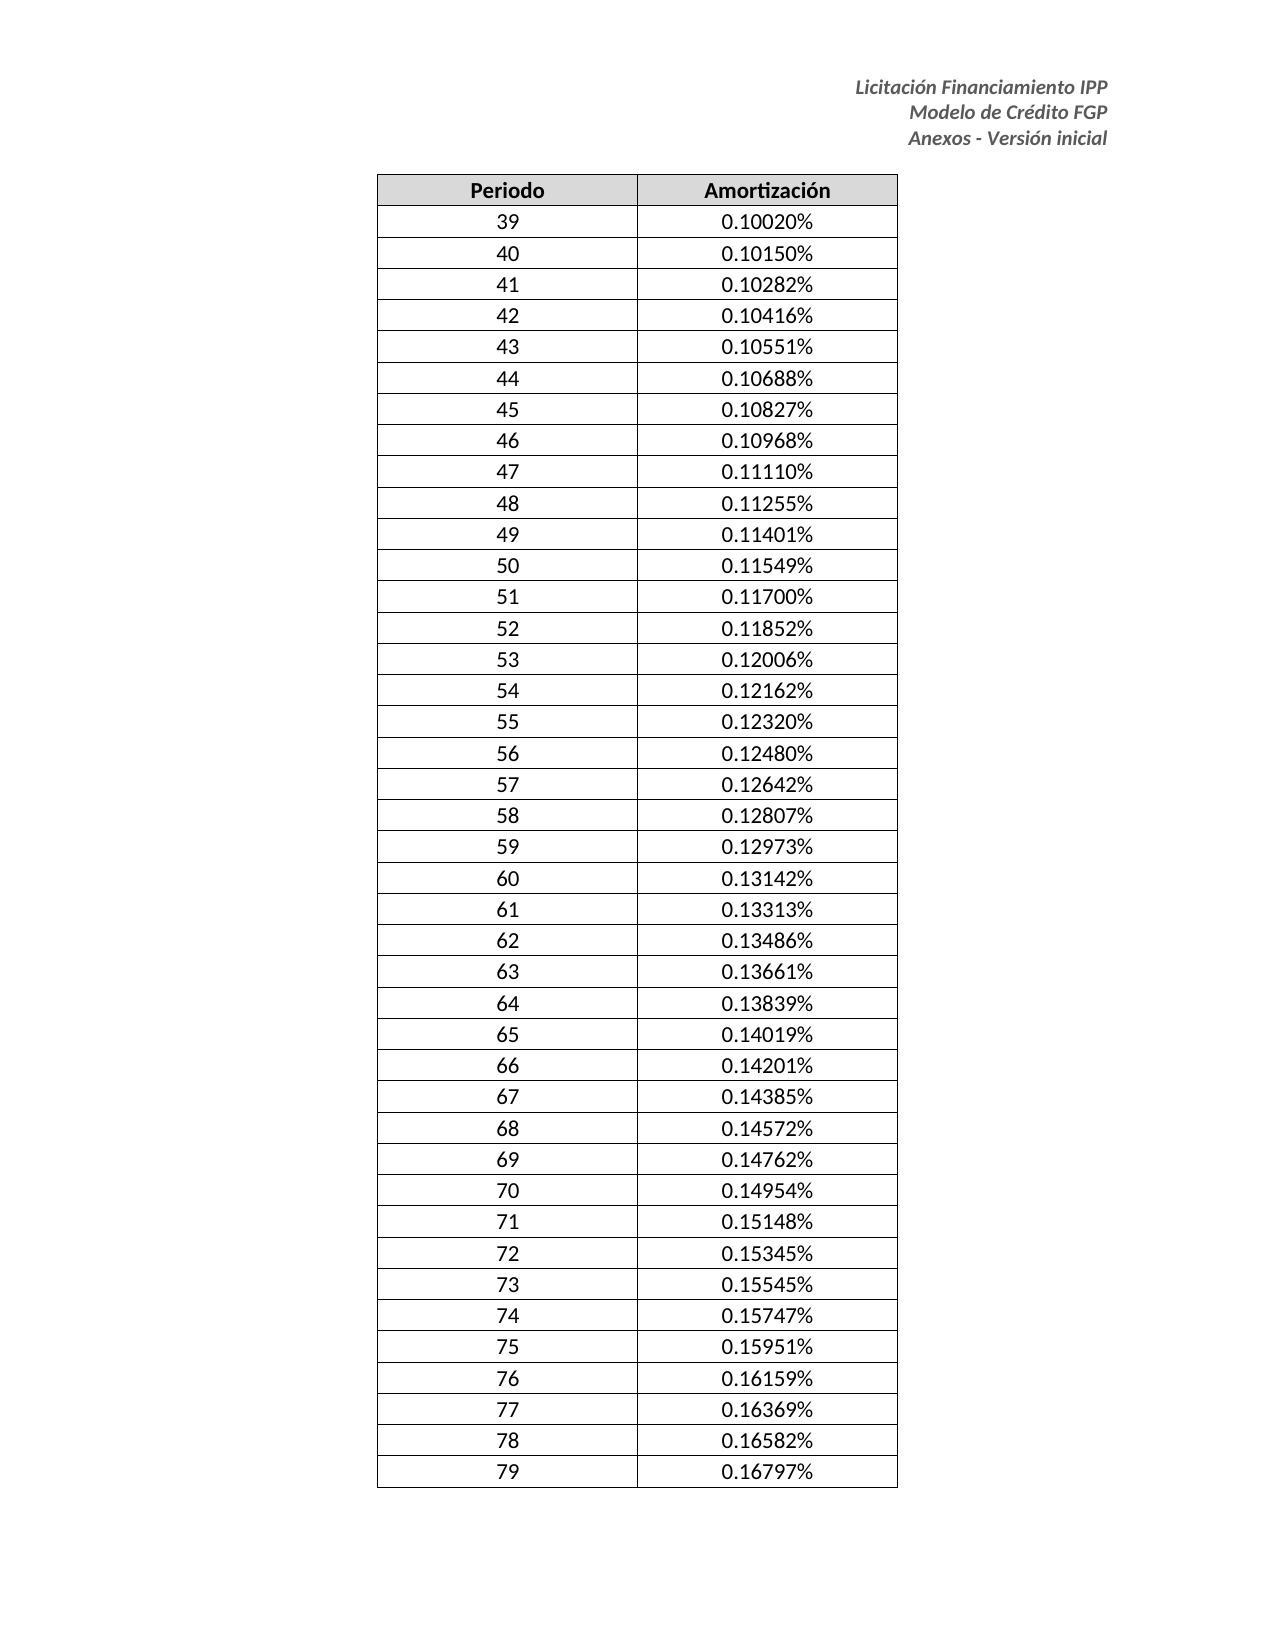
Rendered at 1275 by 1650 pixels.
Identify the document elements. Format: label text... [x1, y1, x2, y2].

table_cell 47 [378, 456, 637, 487]
table_cell 0.12320% [638, 706, 897, 737]
table_cell 0.12162% [638, 675, 897, 705]
table_cell 0.11401% [638, 519, 897, 549]
table_cell 73 [378, 1269, 637, 1299]
table_cell 43 [378, 331, 637, 362]
table_cell 74 [378, 1300, 637, 1330]
table_cell 42 [378, 300, 637, 330]
table_cell 0.12973% [638, 831, 897, 862]
table_cell 67 [378, 1081, 637, 1112]
table_cell 0.14572% [638, 1113, 897, 1143]
table_cell 0.11549% [638, 550, 897, 580]
table_cell 53 [378, 644, 637, 674]
table_cell 59 [378, 831, 637, 862]
table_cell 0.15148% [638, 1206, 897, 1237]
table_cell 57 [378, 769, 637, 799]
table_cell 76 [378, 1363, 637, 1393]
table_cell 0.15747% [638, 1300, 897, 1330]
table_cell 0.10416% [638, 300, 897, 330]
table_cell 0.13486% [638, 925, 897, 955]
table_cell 39 [378, 206, 637, 237]
table_cell 0.16582% [638, 1425, 897, 1455]
table_cell 50 [378, 550, 637, 580]
table_cell 66 [378, 1050, 637, 1080]
table_cell 48 [378, 488, 637, 518]
table_cell 0.12642% [638, 769, 897, 799]
table_cell 68 [378, 1113, 637, 1143]
table_cell 75 [378, 1331, 637, 1362]
table_cell 0.15951% [638, 1331, 897, 1362]
table_cell 0.11700% [638, 581, 897, 612]
table_cell 0.14019% [638, 1019, 897, 1049]
table_cell 0.10020% [638, 206, 897, 237]
table_cell 71 [378, 1206, 637, 1237]
table_cell 64 [378, 988, 637, 1018]
table_cell 0.14762% [638, 1144, 897, 1174]
table_cell 77 [378, 1394, 637, 1424]
table_cell 54 [378, 675, 637, 705]
table_cell 70 [378, 1175, 637, 1205]
table_cell 0.16797% [638, 1456, 897, 1487]
table_header Periodo [378, 175, 637, 205]
table_cell 52 [378, 613, 637, 643]
table_cell 55 [378, 706, 637, 737]
table_cell 61 [378, 894, 637, 924]
table_cell 46 [378, 425, 637, 455]
table_cell 0.14385% [638, 1081, 897, 1112]
table_cell 0.11110% [638, 456, 897, 487]
table_cell 0.11255% [638, 488, 897, 518]
table_cell 0.16159% [638, 1363, 897, 1393]
table_cell 0.15345% [638, 1238, 897, 1268]
table_cell 60 [378, 863, 637, 893]
table_cell 0.14201% [638, 1050, 897, 1080]
table_cell 40 [378, 238, 637, 268]
table_header Amortización [638, 175, 897, 205]
table_cell 0.12480% [638, 738, 897, 768]
table_cell 0.15545% [638, 1269, 897, 1299]
table_cell 79 [378, 1456, 637, 1487]
table_cell 69 [378, 1144, 637, 1174]
table_cell 49 [378, 519, 637, 549]
table_cell 0.10150% [638, 238, 897, 268]
table_cell 0.12807% [638, 800, 897, 830]
table_cell 62 [378, 925, 637, 955]
table_cell 0.13142% [638, 863, 897, 893]
table_cell 0.11852% [638, 613, 897, 643]
table_cell 72 [378, 1238, 637, 1268]
table_cell 0.13661% [638, 956, 897, 987]
table_cell 0.10282% [638, 269, 897, 299]
table_cell 0.16369% [638, 1394, 897, 1424]
table_cell 0.10551% [638, 331, 897, 362]
table_cell 0.10688% [638, 363, 897, 393]
table_cell 0.14954% [638, 1175, 897, 1205]
table_cell 51 [378, 581, 637, 612]
table_cell 0.10827% [638, 394, 897, 424]
table_cell 78 [378, 1425, 637, 1455]
table_cell 65 [378, 1019, 637, 1049]
table_cell 0.10968% [638, 425, 897, 455]
table_cell 44 [378, 363, 637, 393]
table_cell 56 [378, 738, 637, 768]
table_cell 41 [378, 269, 637, 299]
table_cell 45 [378, 394, 637, 424]
table_cell 0.13839% [638, 988, 897, 1018]
table_cell 0.12006% [638, 644, 897, 674]
table_cell 0.13313% [638, 894, 897, 924]
table_cell 58 [378, 800, 637, 830]
table_cell 63 [378, 956, 637, 987]
